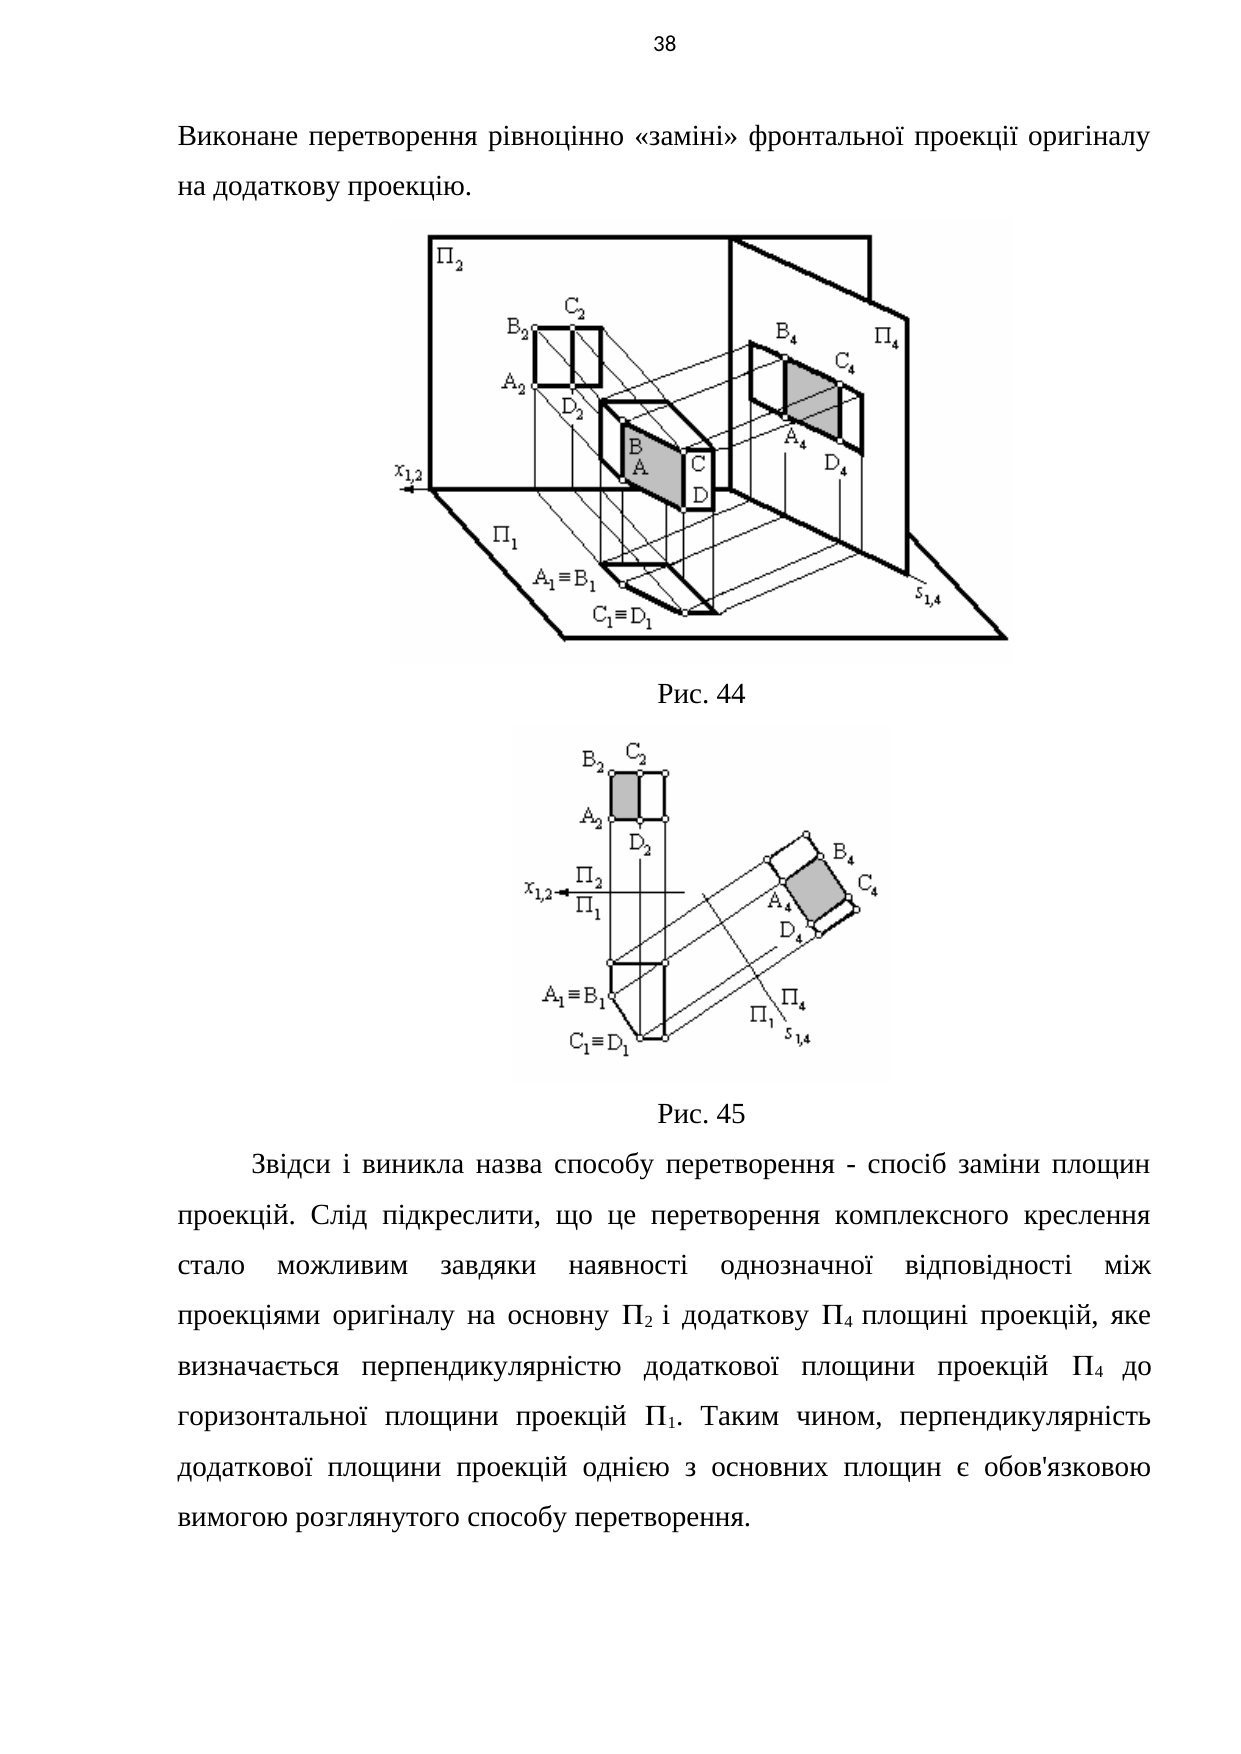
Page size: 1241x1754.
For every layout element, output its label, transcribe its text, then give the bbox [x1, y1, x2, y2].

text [177, 118, 1152, 202]
picture [511, 726, 892, 1083]
text Рис. 45 [177, 1096, 1152, 1130]
picture [389, 218, 1013, 663]
text Рис. 44 [177, 676, 1152, 710]
text Звідси і виникла назва способу перетворення - спосіб заміни площин проекцій. Слід підкреслити, що це перетворення комплексного креслення стало можливим завдяки наявності однозначної відповідності між проекціями оригіналу на основну 2 і додаткову 4 площині проекцій, яке визначається перпендикулярністю додаткової площини проекцій 4 до горизонтальної площини проекцій 1. Таким чином, перпендикулярність додаткової площини проекцій однією з основних площин є обов'язковою вимогою розглянутого способу перетворення. [177, 1147, 1152, 1533]
